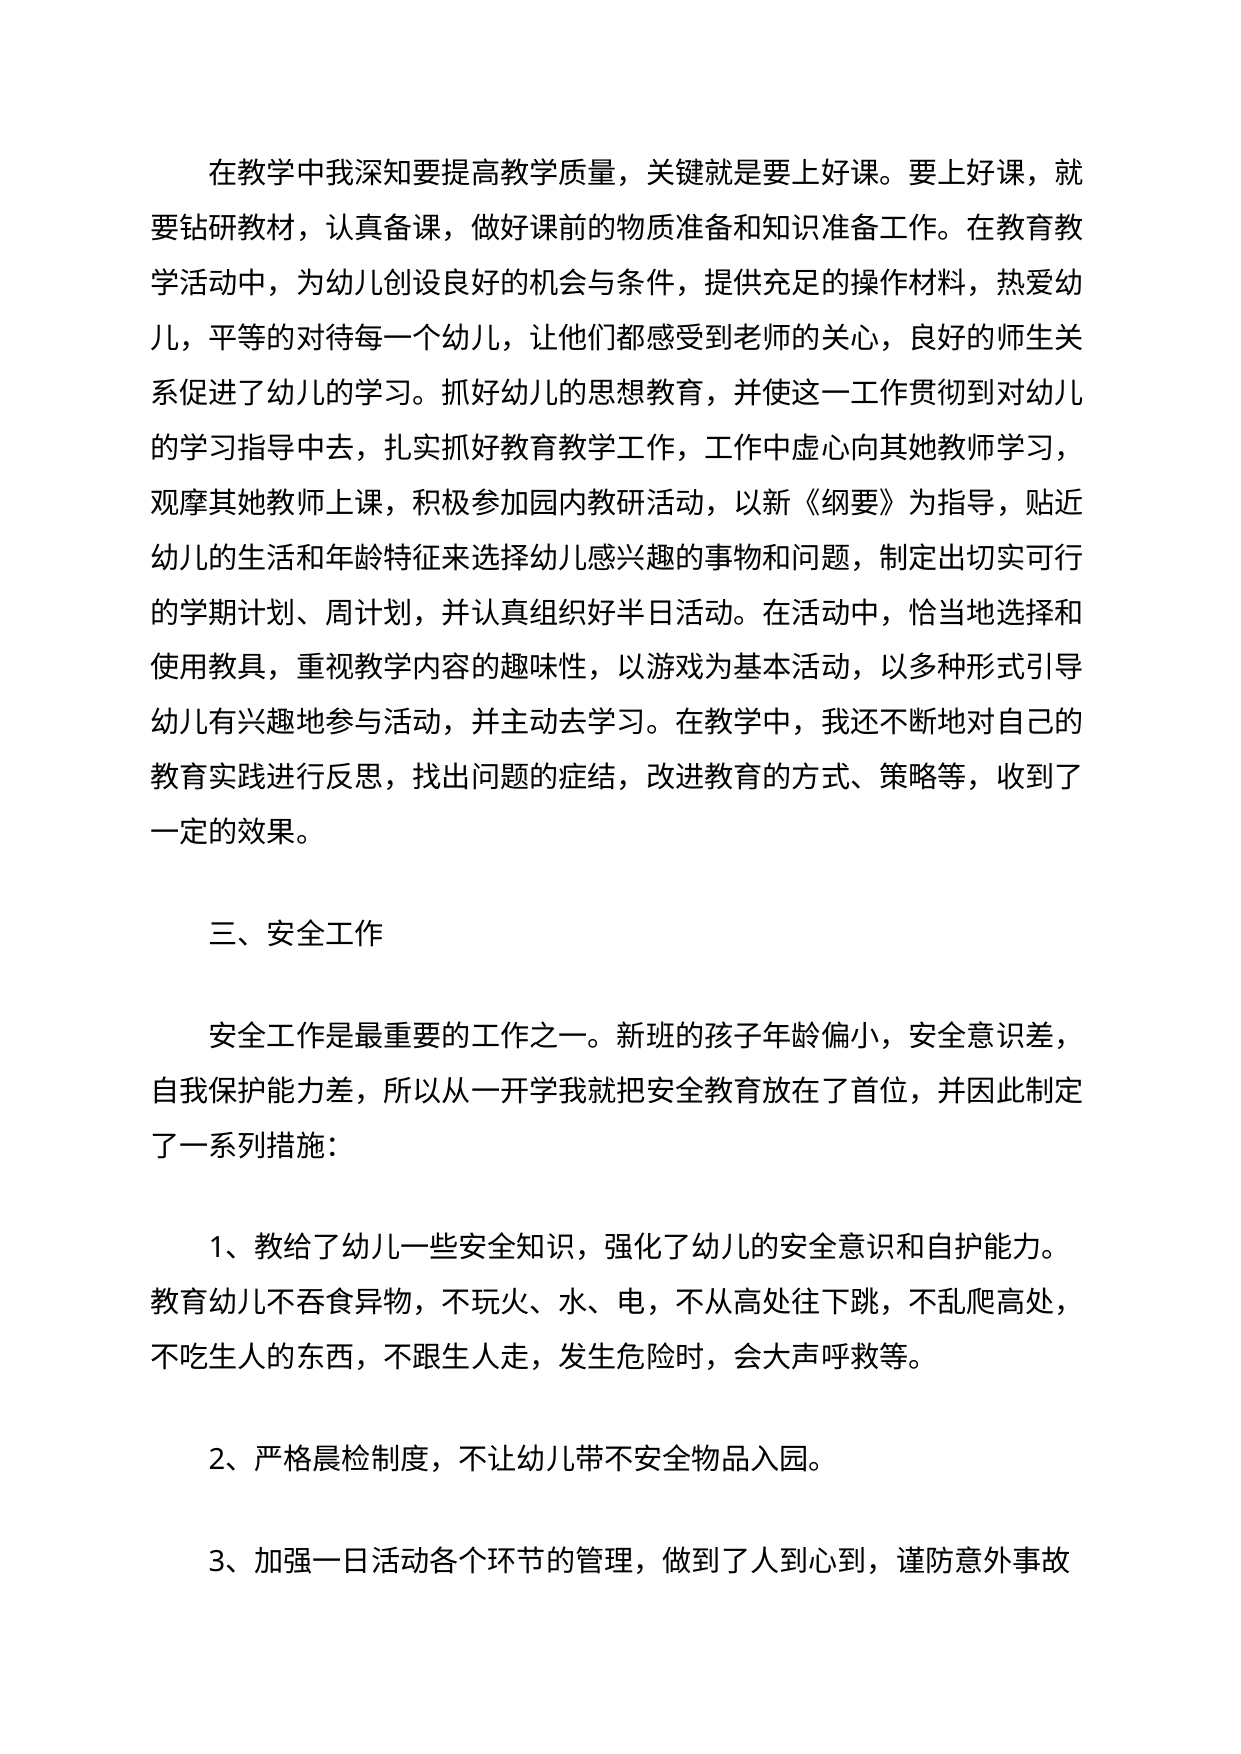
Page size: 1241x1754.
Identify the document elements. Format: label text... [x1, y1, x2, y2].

text 1、教给了幼儿一些安全知识，强化了幼儿的安全意识和自护能力。教育幼儿不吞食异物，不玩火、水、电，不从高处往下跳，不乱爬高处，不吃生人的东西，不跟生人走，发生危险时，会大声呼救等。 [150, 1224, 1090, 1376]
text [150, 1537, 1090, 1580]
text 2、严格晨检制度，不让幼儿带不安全物品入园。 [150, 1436, 1090, 1478]
text 三、安全工作 [150, 911, 1090, 953]
text 在教学中我深知要提高教学质量，关键就是要上好课。要上好课，就要钻研教材，认真备课，做好课前的物质准备和知识准备工作。在教育教学活动中，为幼儿创设良好的机会与条件，提供充足的操作材料，热爱幼儿，平等的对待每一个幼儿，让他们都感受到老师的关心，良好的师生关系促进了幼儿的学习。抓好幼儿的思想教育，并使这一工作贯彻到对幼儿的学习指导中去，扎实抓好教育教学工作，工作中虚心向其她教师学习，观摩其她教师上课，积极参加园内教研活动，以新《纲要》为指导，贴近幼儿的生活和年龄特征来选择幼儿感兴趣的事物和问题，制定出切实可行的学期计划、周计划，并认真组织好半日活动。在活动中，恰当地选择和使用教具，重视教学内容的趣味性，以游戏为基本活动，以多种形式引导幼儿有兴趣地参与活动，并主动去学习。在教学中，我还不断地对自己的教育实践进行反思，找出问题的症结，改进教育的方式、策略等，收到了一定的效果。 [150, 150, 1090, 851]
text 安全工作是最重要的工作之一。新班的孩子年龄偏小，安全意识差，自我保护能力差，所以从一开学我就把安全教育放在了首位，并因此制定了一系列措施： [150, 1012, 1090, 1164]
